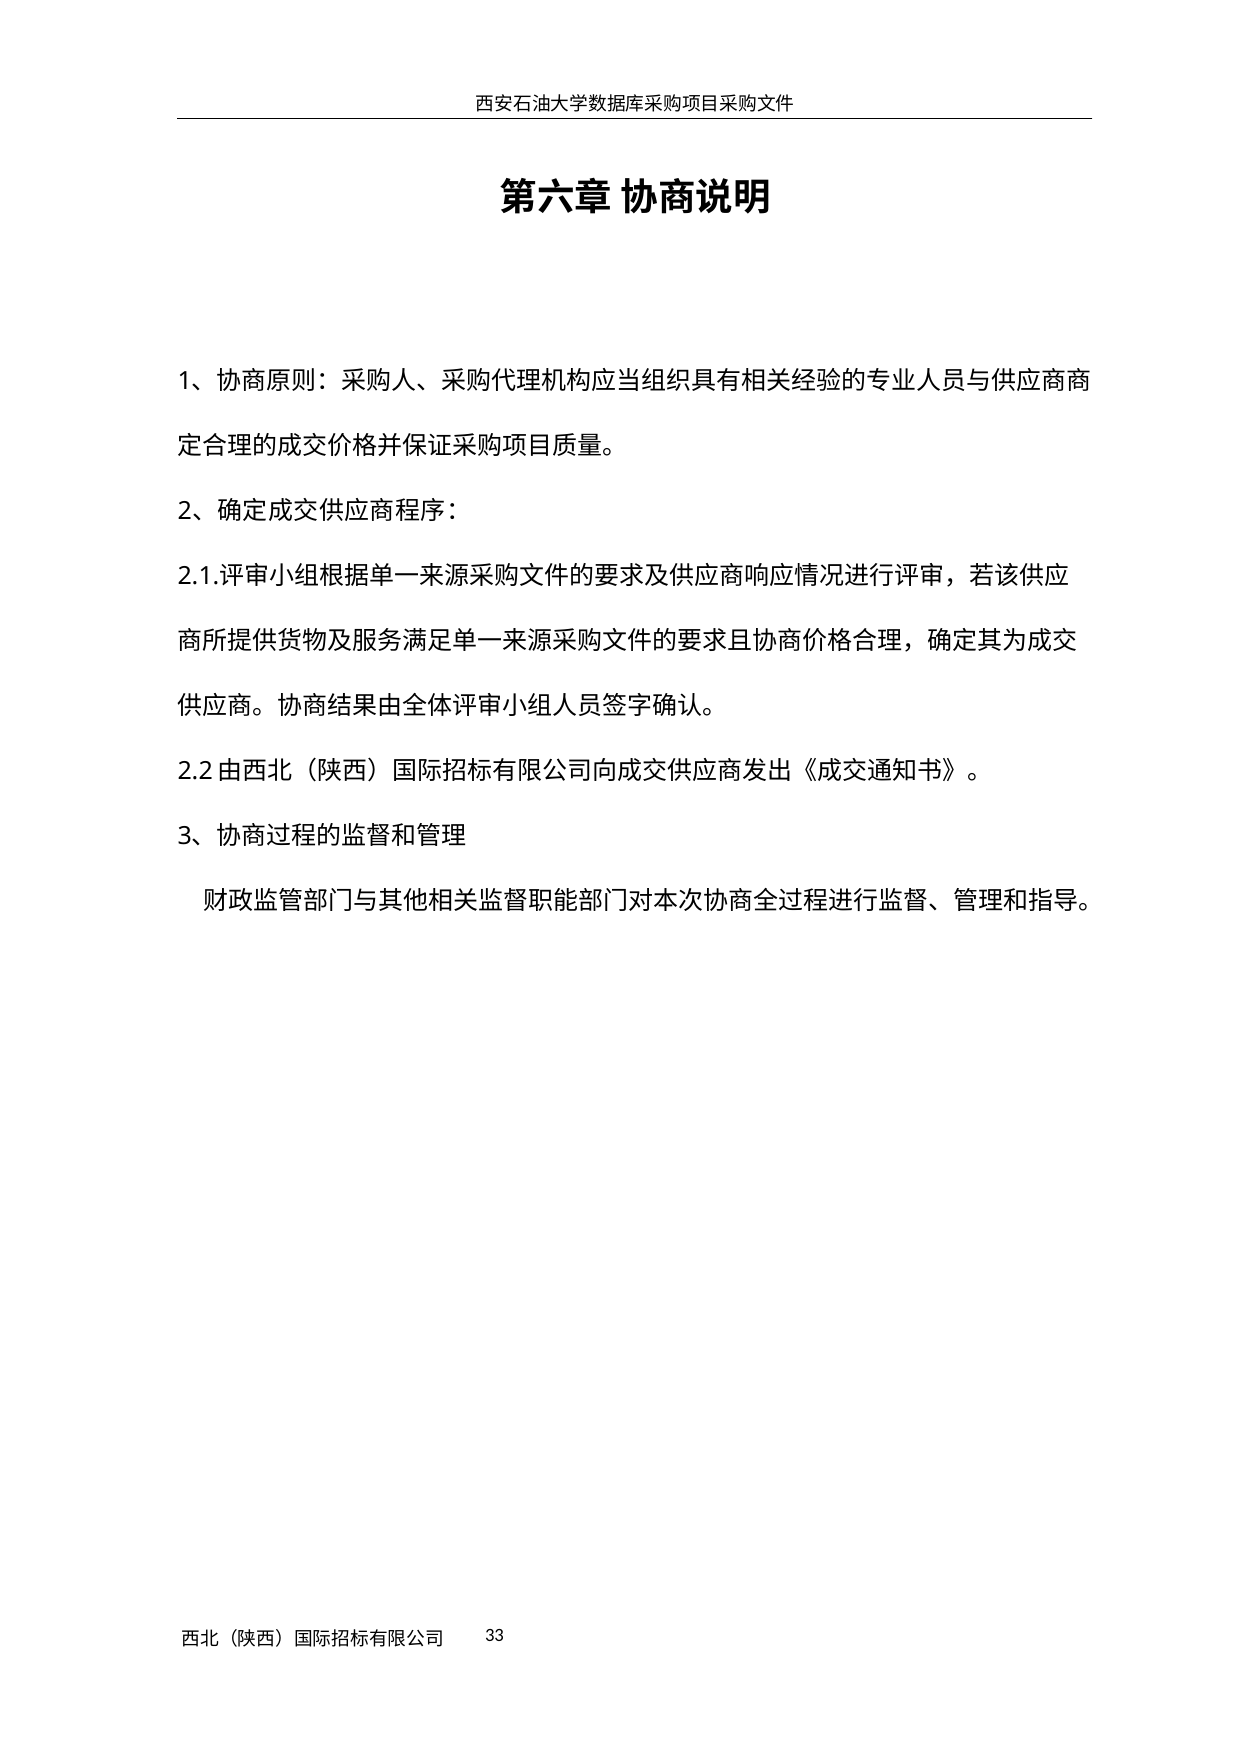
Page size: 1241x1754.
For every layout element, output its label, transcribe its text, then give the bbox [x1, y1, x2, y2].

text 财政监管部门与其他相关监督职能部门对本次协商全过程进行监督、管理和指导。 [177, 866, 1092, 931]
text 1、协商原则：采购人、采购代理机构应当组织具有相关经验的专业人员与供应商商定合理的成交价格并保证采购项目质量。 [177, 346, 1092, 476]
text 第六章 协商说明 [177, 162, 1092, 227]
text 2.2由西北（陕西）国际招标有限公司向成交供应商发出《成交通知书》。 [177, 736, 1092, 801]
text 3、协商过程的监督和管理 [177, 801, 1092, 866]
text 2、确定成交供应商程序： [177, 476, 1092, 541]
text 2.1.评审小组根据单一来源采购文件的要求及供应商响应情况进行评审，若该供应商所提供货物及服务满足单一来源采购文件的要求且协商价格合理，确定其为成交供应商。协商结果由全体评审小组人员签字确认。 [177, 541, 1092, 736]
